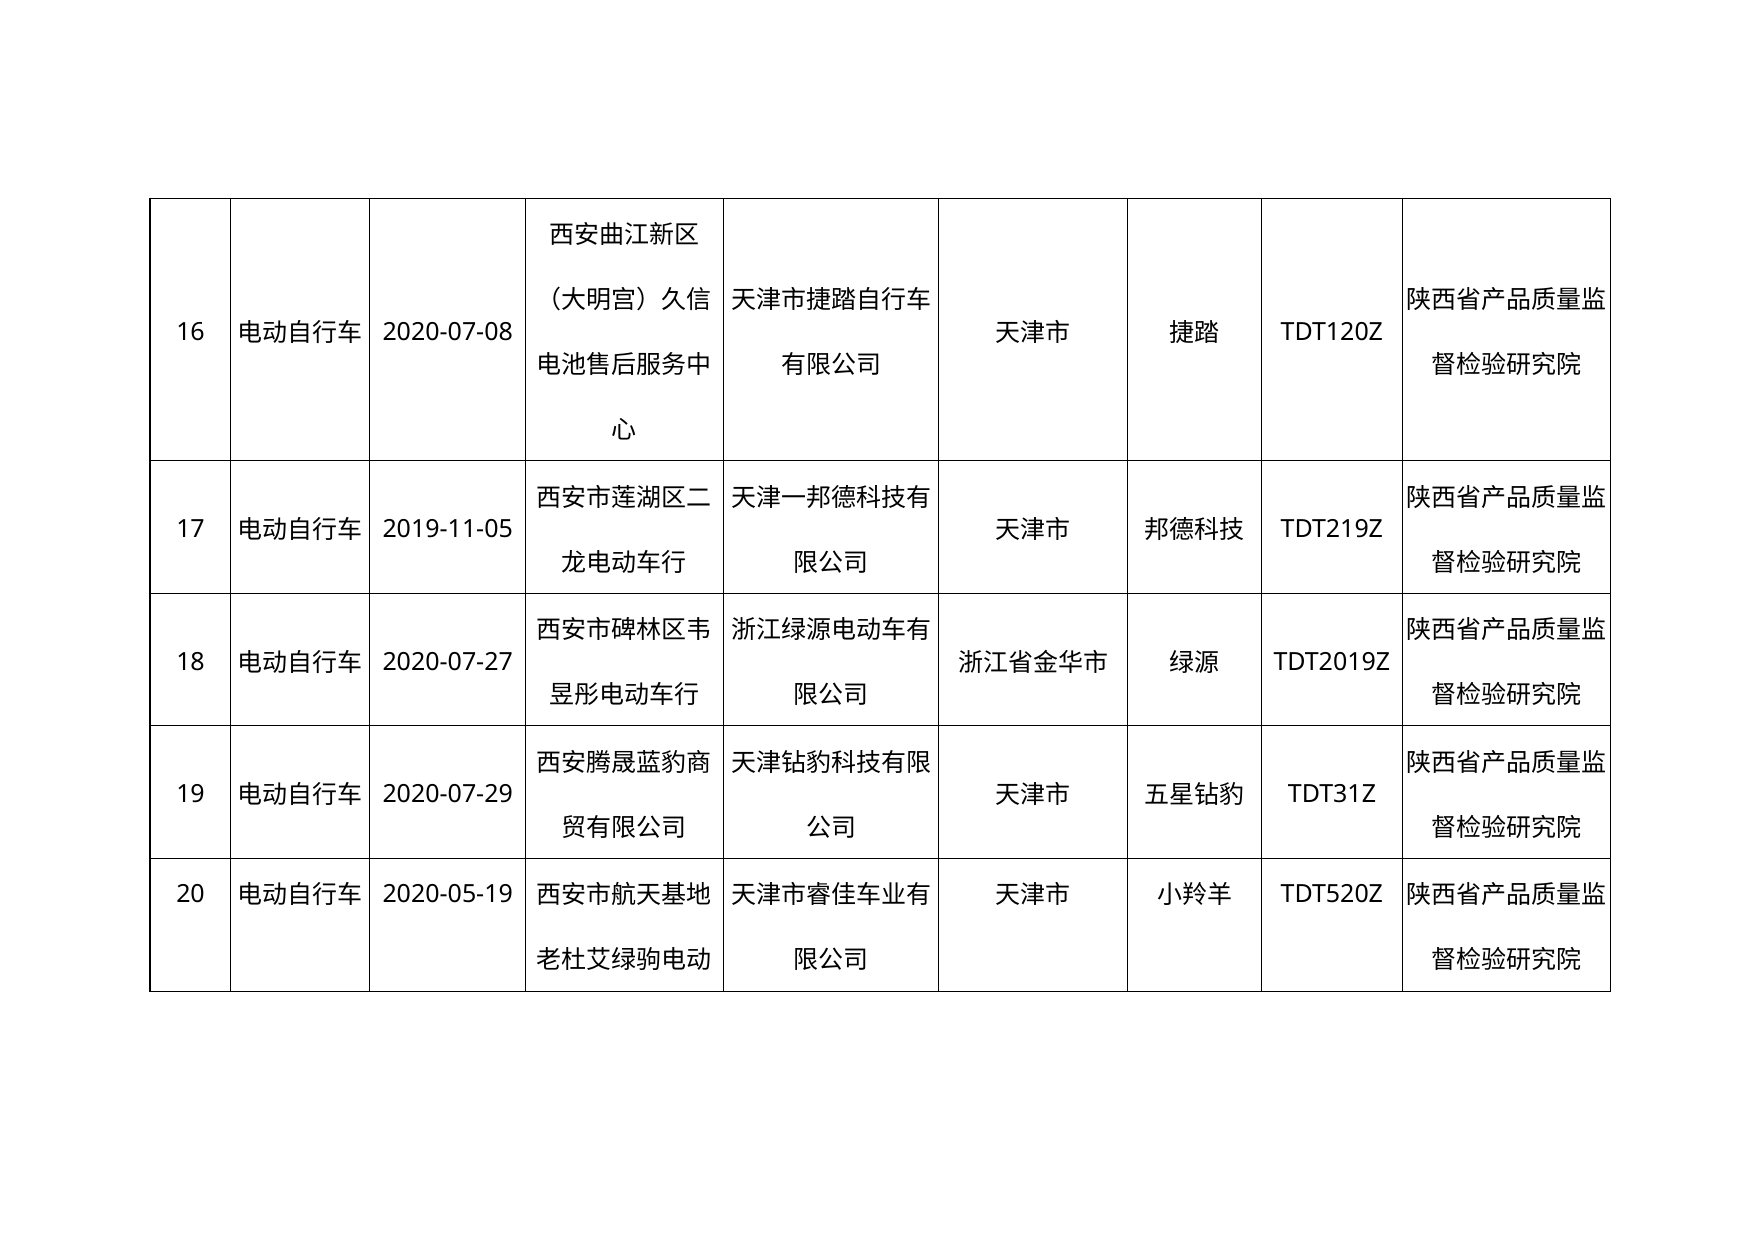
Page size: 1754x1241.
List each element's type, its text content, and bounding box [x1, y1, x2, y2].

table_cell TDT120Z [1262, 199, 1402, 460]
table_cell TDT31Z [1262, 726, 1402, 858]
table_cell 天津一邦德科技有限公司 [724, 461, 938, 593]
table_cell 捷踏 [1128, 199, 1261, 460]
table_cell 电动自行车 [231, 461, 369, 593]
table_cell 浙江绿源电动车有限公司 [724, 594, 938, 725]
table_cell 小羚羊 [1128, 859, 1261, 991]
table_cell 浙江省金华市 [939, 594, 1127, 725]
table_cell 天津市 [939, 461, 1127, 593]
table_cell 2019-11-05 [370, 461, 525, 593]
table_cell 陕西省产品质量监督检验研究院 [1403, 594, 1610, 725]
table_cell 2020-07-08 [370, 199, 525, 460]
table_cell 20 [151, 859, 230, 991]
table_cell 西安市莲湖区二龙电动车行 [526, 461, 723, 593]
table_cell TDT2019Z [1262, 594, 1402, 725]
table_cell 电动自行车 [231, 859, 369, 991]
table_cell 天津市 [939, 199, 1127, 460]
table_cell 陕西省产品质量监督检验研究院 [1403, 199, 1610, 460]
table_cell 16 [151, 199, 230, 460]
table_cell 五星钻豹 [1128, 726, 1261, 858]
table_cell 天津市捷踏自行车有限公司 [724, 199, 938, 460]
table_cell 2020-07-29 [370, 726, 525, 858]
table_cell 天津市 [939, 859, 1127, 991]
table_cell 绿源 [1128, 594, 1261, 725]
table_cell 电动自行车 [231, 726, 369, 858]
table_cell TDT219Z [1262, 461, 1402, 593]
table_cell 西安市航天基地老杜艾绿驹电动车行 [526, 859, 723, 991]
table_cell 陕西省产品质量监督检验研究院 [1403, 461, 1610, 593]
table_cell 西安腾晟蓝豹商贸有限公司 [526, 726, 723, 858]
table_cell 天津钻豹科技有限公司 [724, 726, 938, 858]
table_cell 2020-07-27 [370, 594, 525, 725]
table_cell 西安曲江新区（大明宫）久信电池售后服务中心 [526, 199, 723, 460]
table_cell 西安市碑林区韦昱彤电动车行 [526, 594, 723, 725]
table_cell 天津市睿佳车业有限公司 [724, 859, 938, 991]
table_cell 18 [151, 594, 230, 725]
table_cell 2020-05-19 [370, 859, 525, 991]
table_cell 陕西省产品质量监督检验研究院 [1403, 726, 1610, 858]
table_cell TDT520Z [1262, 859, 1402, 991]
table_cell 17 [151, 461, 230, 593]
table_cell 电动自行车 [231, 199, 369, 460]
table_cell 19 [151, 726, 230, 858]
table_cell 电动自行车 [231, 594, 369, 725]
table_cell 天津市 [939, 726, 1127, 858]
table_cell 陕西省产品质量监督检验研究院 [1403, 859, 1610, 991]
table_cell 邦德科技 [1128, 461, 1261, 593]
